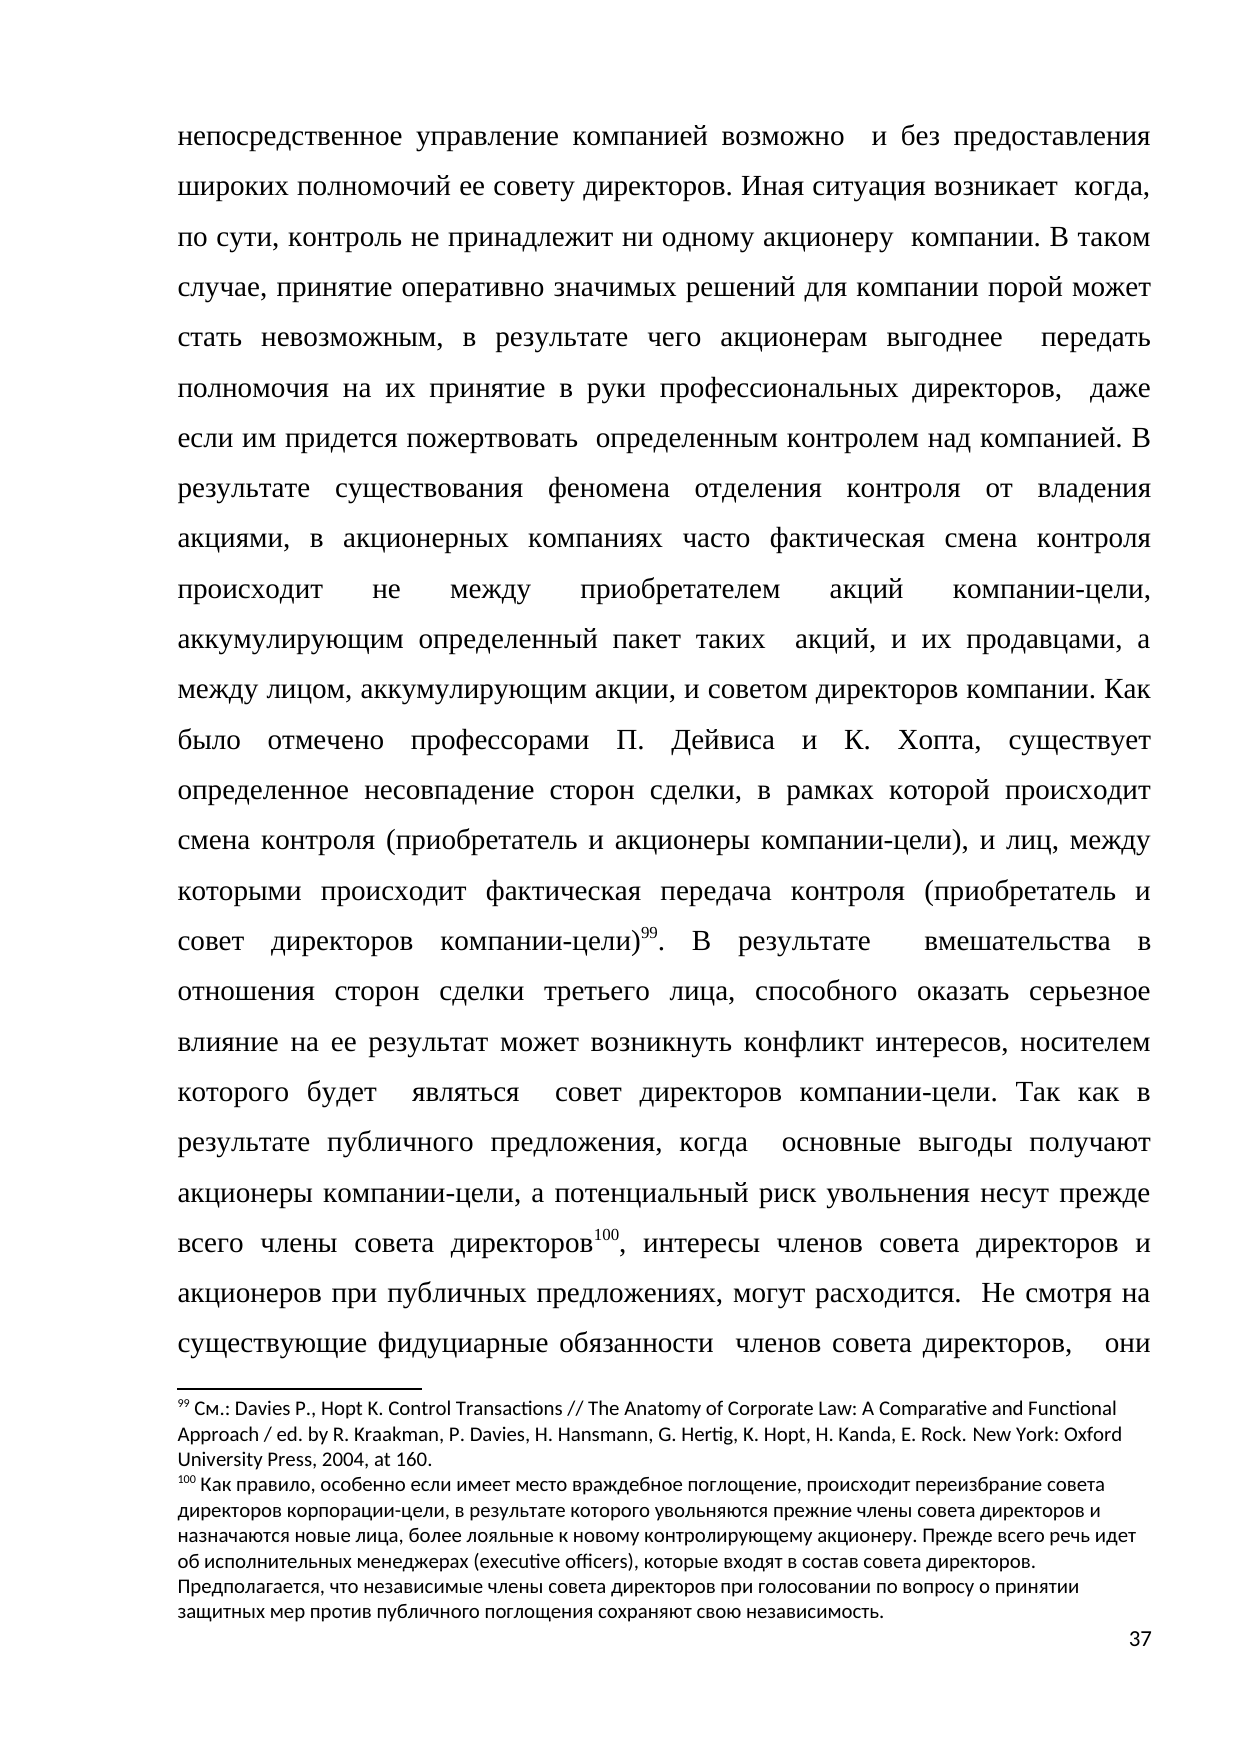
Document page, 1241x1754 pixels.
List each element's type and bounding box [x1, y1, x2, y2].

text [177, 118, 1152, 1359]
